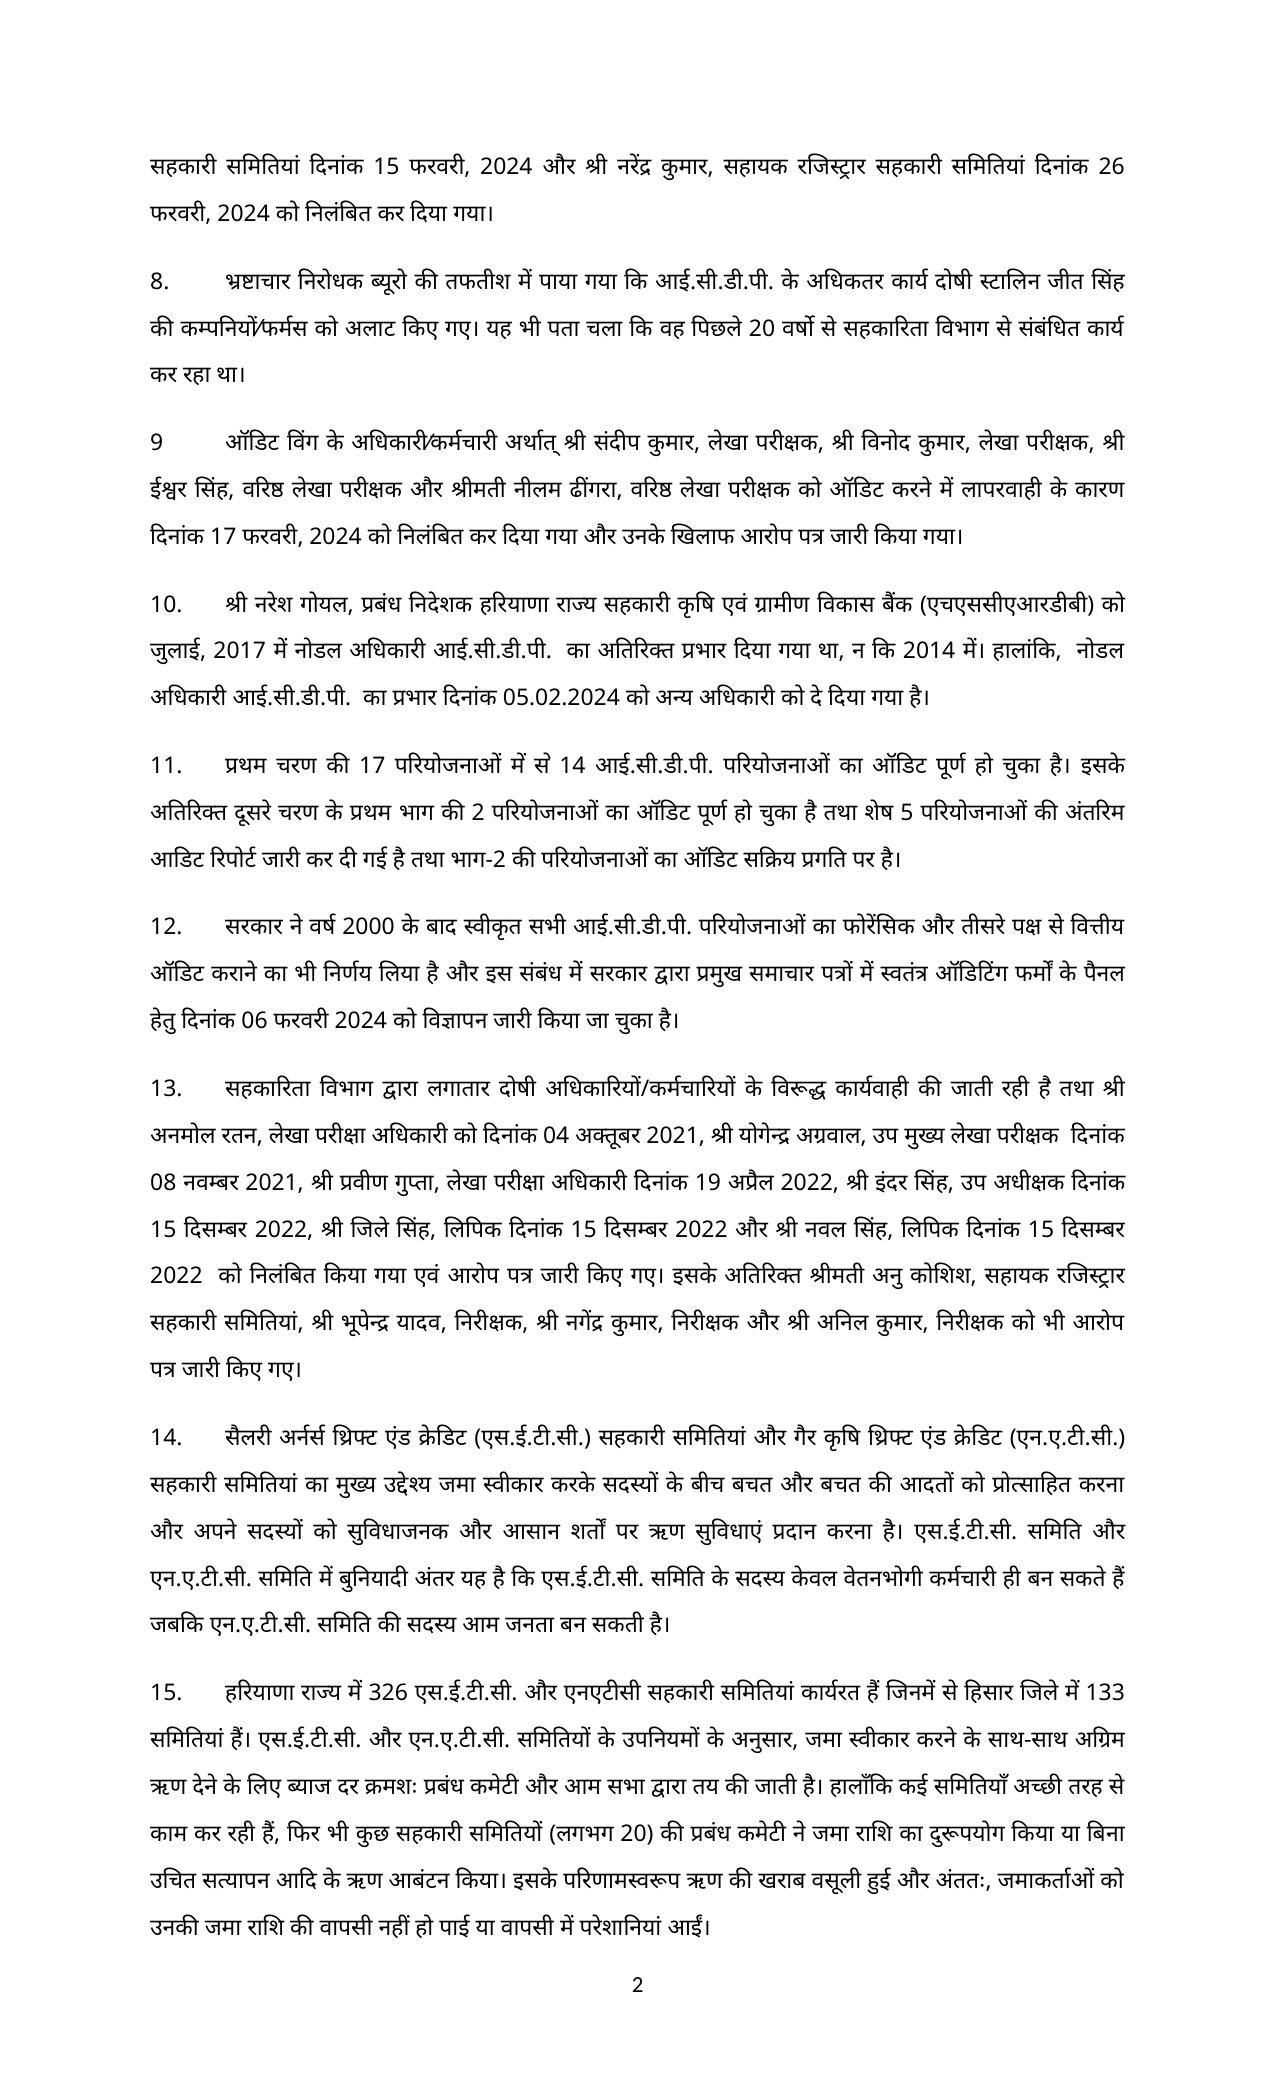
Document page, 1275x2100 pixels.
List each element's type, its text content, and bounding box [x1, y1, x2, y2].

text 9 ऑडिट विंग के अधिकारी⁄कर्मचारी अर्थात् श्री संदीप कुमार, लेखा परीक्षक, श्री विनोद कुमार, लेखा परीक्षक, श्री ईश्वर सिंह, वरिष्ठ लेखा परीक्षक और श्रीमती नीलम ढींगरा, वरिष्ठ लेखा परीक्षक को ऑडिट करने में लापरवाही के कारण दिनांक 17 फरवरी, 2024 को निलंबित कर दिया गया और उनके खिलाफ आरोप पत्र जारी किया गया। [150, 426, 1125, 551]
text 11. प्रथम चरण की 17 परियोजनाओं में से 14 आई.सी.डी.पी. परियोजनाओं का ऑडिट पूर्ण हो चुका है। इसके अतिरिक्त दूसरे चरण के प्रथम भाग की 2 परियोजनाओं का ऑडिट पूर्ण हो चुका है तथा शेष 5 परियोजनाओं की अंतरिम आडिट रिपोर्ट जारी कर दी गई है तथा भाग-2 की परियोजनाओं का ऑडिट सक्रिय प्रगति पर है। [150, 749, 1125, 874]
text 13. सहकारिता विभाग द्वारा लगातार दोषी अधिकारियों/कर्मचारियों के विरूद्ध कार्यवाही की जाती रही है तथा श्री अनमोल रतन, लेखा परीक्षा अधिकारी को दिनांक 04 अक्तूबर 2021, श्री योगेन्द्र अग्रवाल, उप मुख्य लेखा परीक्षक दिनांक 08 नवम्बर 2021, श्री प्रवीण गुप्ता, लेखा परीक्षा अधिकारी दिनांक 19 अप्रैल 2022, श्री इंदर सिंह, उप अधीक्षक दिनांक 15 दिसम्बर 2022, श्री जिले सिंह, लिपिक दिनांक 15 दिसम्बर 2022 और श्री नवल सिंह, लिपिक दिनांक 15 दिसम्बर 2022 को निलंबित किया गया एवं आरोप पत्र जारी किए गए। इसके अतिरिक्त श्रीमती अनु कोशिश, सहायक रजिस्ट्रार सहकारी समितियां, श्री भूपेन्द्र यादव, निरीक्षक, श्री नगेंद्र कुमार, निरीक्षक और श्री अनिल कुमार, निरीक्षक को भी आरोप पत्र जारी किए गए। [150, 1072, 1125, 1384]
text 8. भ्रष्टाचार निरोधक ब्यूरो की तफतीश में पाया गया कि आई.सी.डी.पी. के अधिकतर कार्य दोषी स्टालिन जीत सिंह की कम्पनियों⁄फर्मस को अलाट किए गए। यह भी पता चला कि वह पिछले 20 वर्षो से सहकारिता विभाग से संबंधित कार्य कर रहा था। [150, 264, 1125, 389]
text 14. सैलरी अर्नर्स थ्रिफ्ट एंड क्रेडिट (एस.ई.टी.सी.) सहकारी समितियां और गैर कृषि थ्रिफ्ट एंड क्रेडिट (एन.ए.टी.सी.) सहकारी समितियां का मुख्य उद्देश्य जमा स्वीकार करके सदस्यों के बीच बचत और बचत की आदतों को प्रोत्साहित करना और अपने सदस्यों को सुविधाजनक और आसान शर्तों पर ऋण सुविधाएं प्रदान करना है। एस.ई.टी.सी. समिति और एन.ए.टी.सी. समिति में बुनियादी अंतर यह है कि एस.ई.टी.सी. समिति के सदस्य केवल वेतनभोगी कर्मचारी ही बन सकते हैं जबकि एन.ए.टी.सी. समिति की सदस्य आम जनता बन सकती है। [150, 1421, 1125, 1639]
text 15. हरियाणा राज्य में 326 एस.ई.टी.सी. और एनएटीसी सहकारी समितियां कार्यरत हैं जिनमें से हिसार जिले में 133 समितियां हैं। एस.ई.टी.सी. और एन.ए.टी.सी. समितियों के उपनियमों के अनुसार, जमा स्वीकार करने के साथ-साथ अग्रिम ऋण देने के लिए ब्याज दर क्रमशः प्रबंध कमेटी और आम सभा द्वारा तय की जाती है। हालाँकि कई समितियाँ अच्छी तरह से काम कर रही हैं, फिर भी कुछ सहकारी समितियों (लगभग 20) की प्रबंध कमेटी ने जमा राशि का दुरूपयोग किया या बिना उचित सत्यापन आदि के ऋण आबंटन किया। इसके परिणामस्वरूप ऋण की खराब वसूली हुई और अंततः, जमाकर्ताओं को उनकी जमा राशि की वापसी नहीं हो पाई या वापसी में परेशानियां आईं। [150, 1676, 1125, 1942]
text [150, 150, 1125, 228]
text 12. सरकार ने वर्ष 2000 के बाद स्वीकृत सभी आई.सी.डी.पी. परियोजनाओं का फोरेंसिक और तीसरे पक्ष से वित्तीय ऑडिट कराने का भी निर्णय लिया है और इस संबंध में सरकार द्वारा प्रमुख समाचार पत्रों में स्वतंत्र ऑडिटिंग फर्मों के पैनल हेतु दिनांक 06 फरवरी 2024 को विज्ञापन जारी किया जा चुका है। [150, 910, 1125, 1035]
text 10. श्री नरेश गोयल, प्रबंध निदेशक हरियाणा राज्य सहकारी कृषि एवं ग्रामीण विकास बैंक (एचएससीएआरडीबी) को जुलाई, 2017 में नोडल अधिकारी आई.सी.डी.पी. का अतिरिक्त प्रभार दिया गया था, न कि 2014 में। हालांकि, नोडल अधिकारी आई.सी.डी.पी. का प्रभार दिनांक 05.02.2024 को अन्य अधिकारी को दे दिया गया है। [150, 587, 1125, 712]
